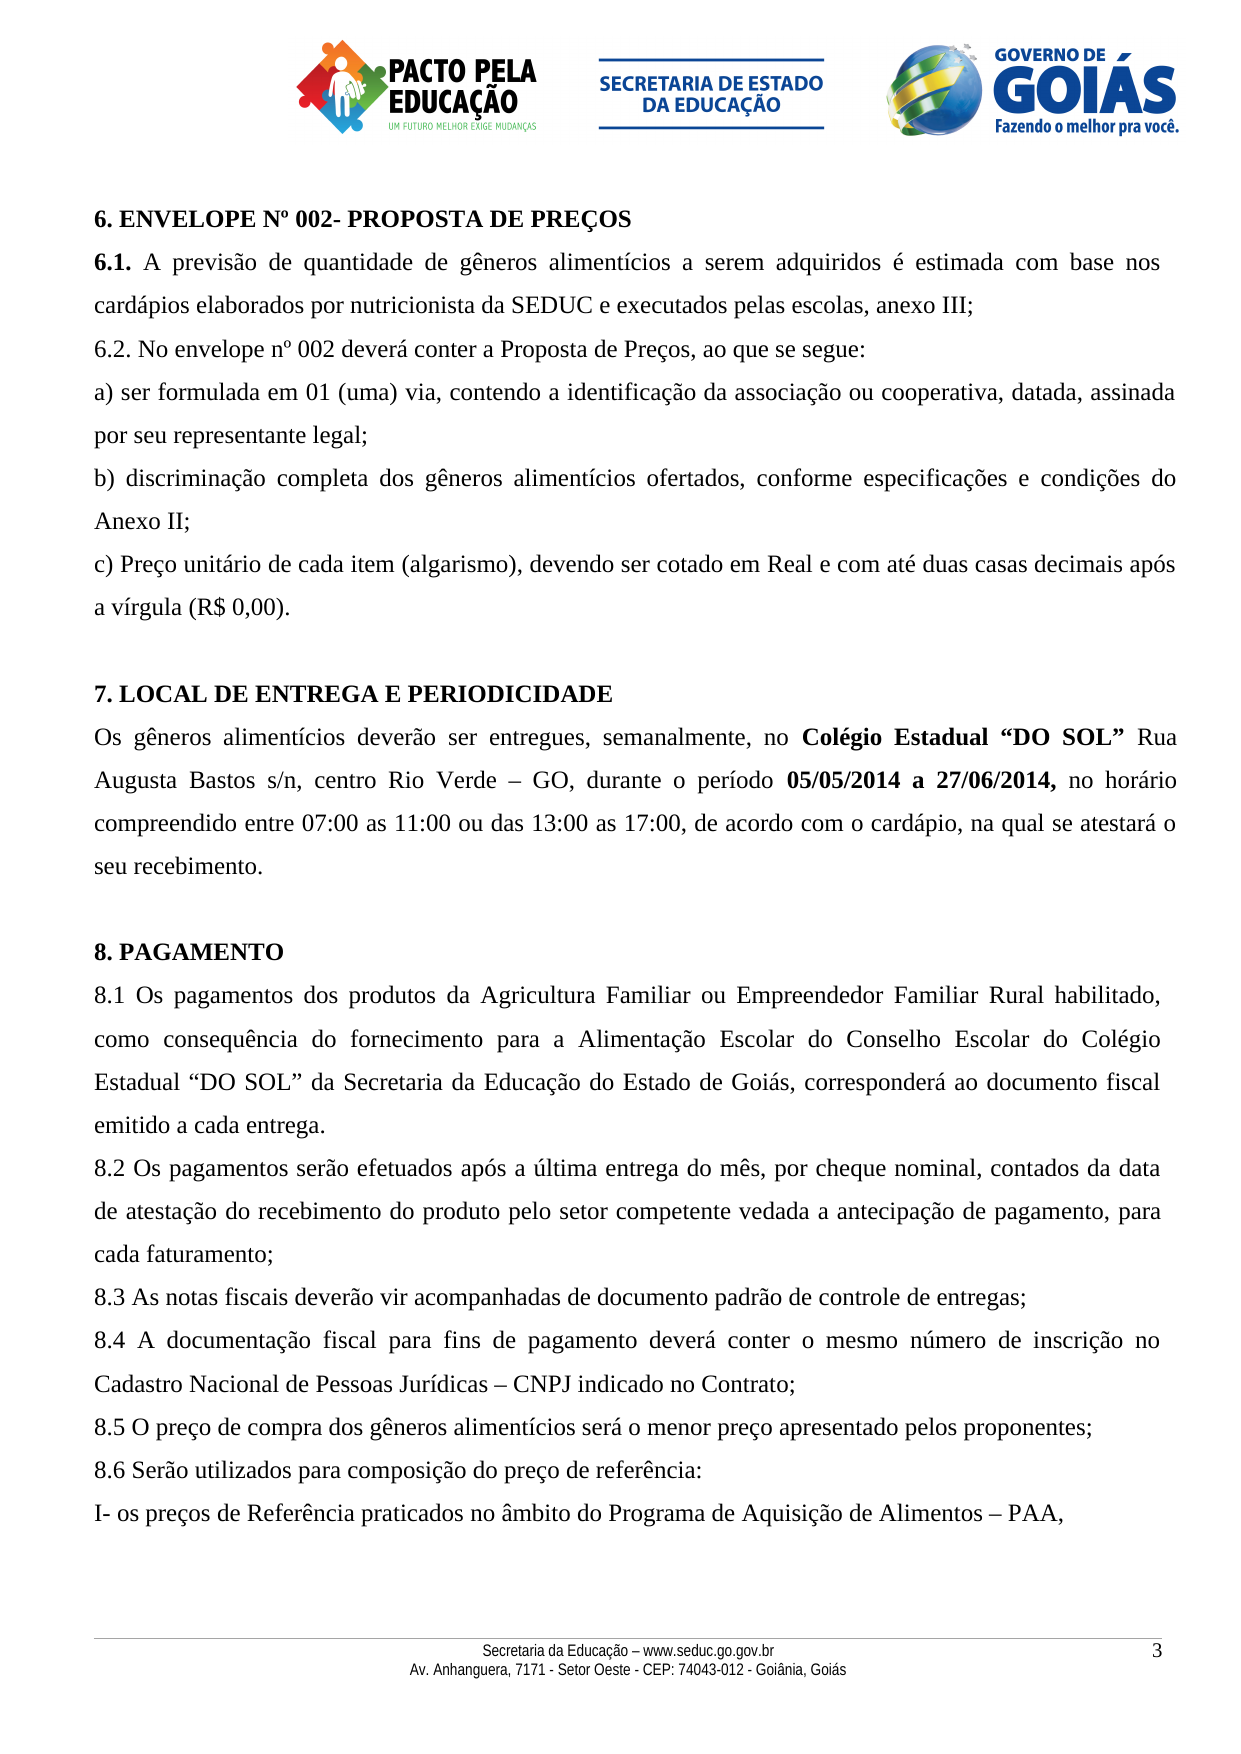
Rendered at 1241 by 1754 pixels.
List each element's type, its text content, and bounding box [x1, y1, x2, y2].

text I- os preços de Referência praticados no âmbito do Programa de Aquisição de Alimentos – PAA, [94, 1498, 1162, 1527]
text 8.5 O preço de compra dos gêneros alimentícios será o menor preço apresentado pelos proponentes; [94, 1412, 1162, 1441]
picture [287, 36, 1186, 145]
text 6. ENVELOPE Nº 002- PROPOSTA DE PREÇOS [94, 204, 1162, 233]
text documentação fiscal para fins de pagamento deverá conter o mesmo número de inscrição no Cadastro Nacional de Pessoas Jurídicas – CNPJ indicado no Contrato; [94, 1326, 1162, 1397]
text a) ser formulada em 01 (uma) via, contendo a identificação da associação ou cooperativa, datada, assinada por seu representante legal; [94, 377, 1177, 449]
text 8.3 As notas fiscais deverão vir acompanhadas de documento padrão de controle de entregas; [94, 1282, 1162, 1311]
text 8.1 Os pagamentos dos produtos da Agricultura Familiar ou Empreendedor Familiar Rural habilitado, como consequência do fornecimento para a Alimentação Escolar do Conselho Escolar do Colégio Estadual “DO SOL” da Secretaria da Educação do Estado de Goiás, corresponderá ao documento fiscal emitido a cada entrega. [94, 981, 1162, 1139]
text Os gêneros alimentícios deverão ser entregues, semanalmente, no Colégio Estadual “DO SOL” Rua Augusta Bastos s/n, centro Rio Verde – GO, durante o período 05/05/2014 a 27/06/2014, no horário compreendido entre 07:00 as 11:00 ou das 13:00 as 17:00, de acordo com o cardápio, na qual se atestará o seu recebimento. [94, 722, 1177, 880]
text b) discriminação completa dos gêneros alimentícios ofertados, conforme especificações e condições do Anexo II; [94, 463, 1177, 535]
text 7. LOCAL DE ENTREGA E PERIODICIDADE [94, 679, 1177, 707]
text 6.2. No envelope nº 002 deverá conter a Proposta de Preços, ao que se segue: [94, 334, 1177, 362]
text 8.6 Serão utilizados para composição do preço de referência: [94, 1455, 1162, 1484]
text c) Preço unitário de cada item (algarismo), devendo ser cotado em Real e com até duas casas decimais após a vírgula (R$ 0,00). [94, 549, 1177, 621]
text 8. PAGAMENTO [94, 937, 1177, 966]
text 6.1. A previsão de quantidade de gêneros alimentícios a serem adquiridos é estimada com base nos cardápios elaborados por nutricionista da SEDUC e executados pelas escolas, anexo III; [94, 247, 1162, 319]
text 8.2 Os pagamentos serão efetuados após a última entrega do mês, por cheque nominal, contados da data de atestação do recebimento do produto pelo setor competente vedada a antecipação de pagamento, para cada faturamento; [94, 1153, 1162, 1268]
